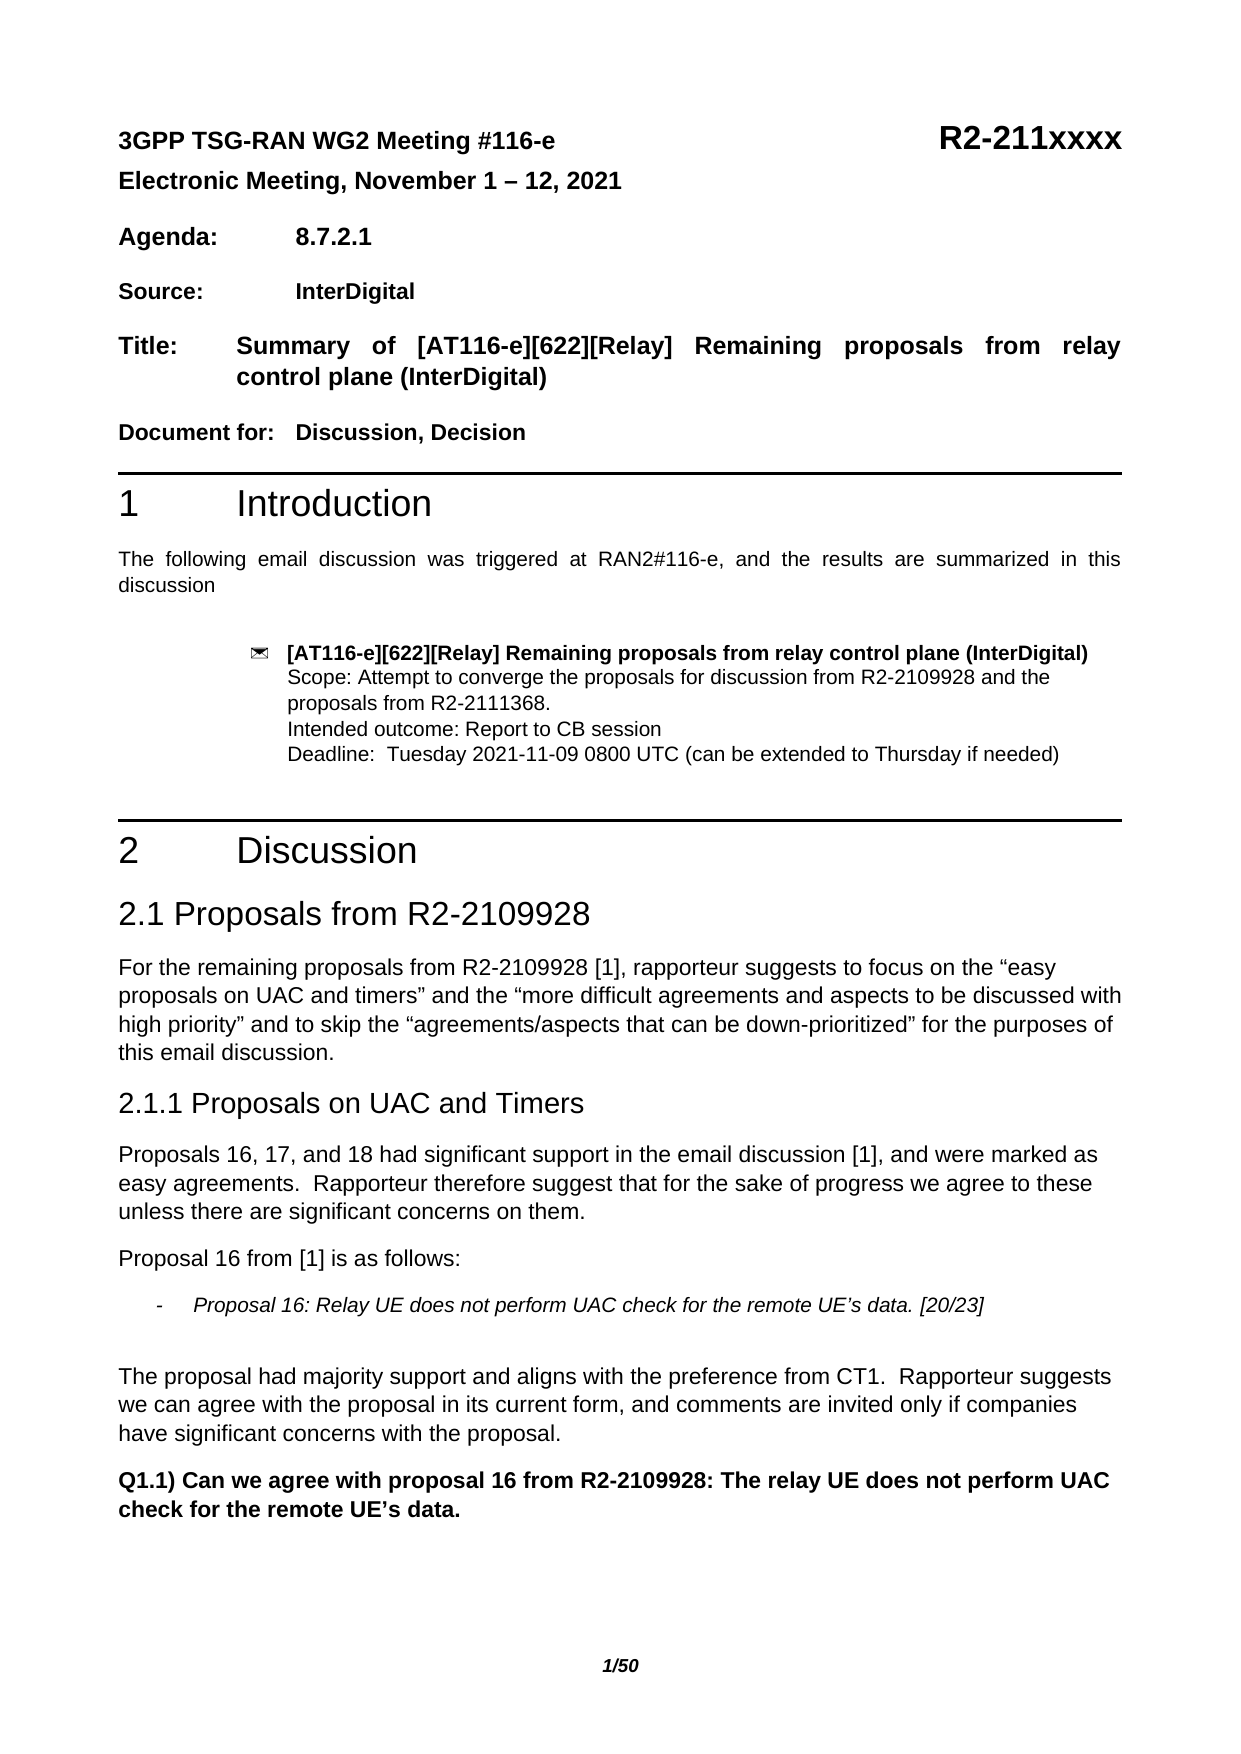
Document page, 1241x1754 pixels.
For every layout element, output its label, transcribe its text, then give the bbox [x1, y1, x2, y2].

list Proposal 16: Relay UE does not perform UAC check for the remote UE’s data. [20/23] [156, 1292, 1122, 1316]
text [AT116-e][622][Relay] Remaining proposals from relay control plane (InterDigital) [249, 641, 1122, 665]
text The following email discussion was triggered at RAN2#116-e, and the results are summarized in this discussion [118, 547, 1122, 596]
text Q1.1) Can we agree with proposal 16 from R2-2109928: The relay UE does not perform UAC check for the remote UE’s data. [118, 1467, 1122, 1522]
text Proposal 16 from [1] is as follows: [118, 1245, 1122, 1272]
text Title: Summary of [AT116-e][622][Relay] Remaining proposals from relay control plane (InterDigital) [118, 331, 1122, 391]
subtitle 2.1.1 Proposals on UAC and Timers [118, 1086, 1122, 1120]
text Intended outcome: Report to CB session [249, 716, 1122, 740]
text Document for: Discussion, Decision [118, 418, 1122, 445]
text The proposal had majority support and aligns with the preference from CT1. Rapporteur suggests we can agree with the proposal in its current form, and comments are invited only if companies have significant concerns with the proposal. [118, 1363, 1122, 1446]
text Deadline: Tuesday 2021-11-09 0800 UTC (can be extended to Thursday if needed) [249, 742, 1122, 766]
subtitle 1 Introduction [118, 475, 1122, 524]
text Source: InterDigital [118, 278, 1122, 304]
text 3GPP TSG-RAN WG2 Meeting #116-e R2-211xxxx [118, 118, 1122, 157]
subtitle 2.1 Proposals from R2-2109928 [118, 894, 1122, 932]
text Scope: Attempt to converge the proposals for discussion from R2-2109928 and the proposals from R2-2111368. [249, 665, 1122, 714]
text For the remaining proposals from R2-2109928 [1], rapporteur suggests to focus on the “easy proposals on UAC and timers” and the “more difficult agreements and aspects to be discussed with high priority” and to skip the “agreements/aspects that can be down-prioritized” for the purposes of this email discussion. [118, 954, 1122, 1066]
text Agenda: 8.7.2.1 [118, 222, 1122, 251]
text Proposals 16, 17, and 18 had significant support in the email discussion [1], and were marked as easy agreements. Rapporteur therefore suggest that for the sake of progress we agree to these unless there are significant concerns on them. [118, 1141, 1122, 1224]
text Electronic Meeting, November 1 – 12, 2021 [118, 166, 1122, 194]
subtitle 2 Discussion [118, 822, 1122, 871]
